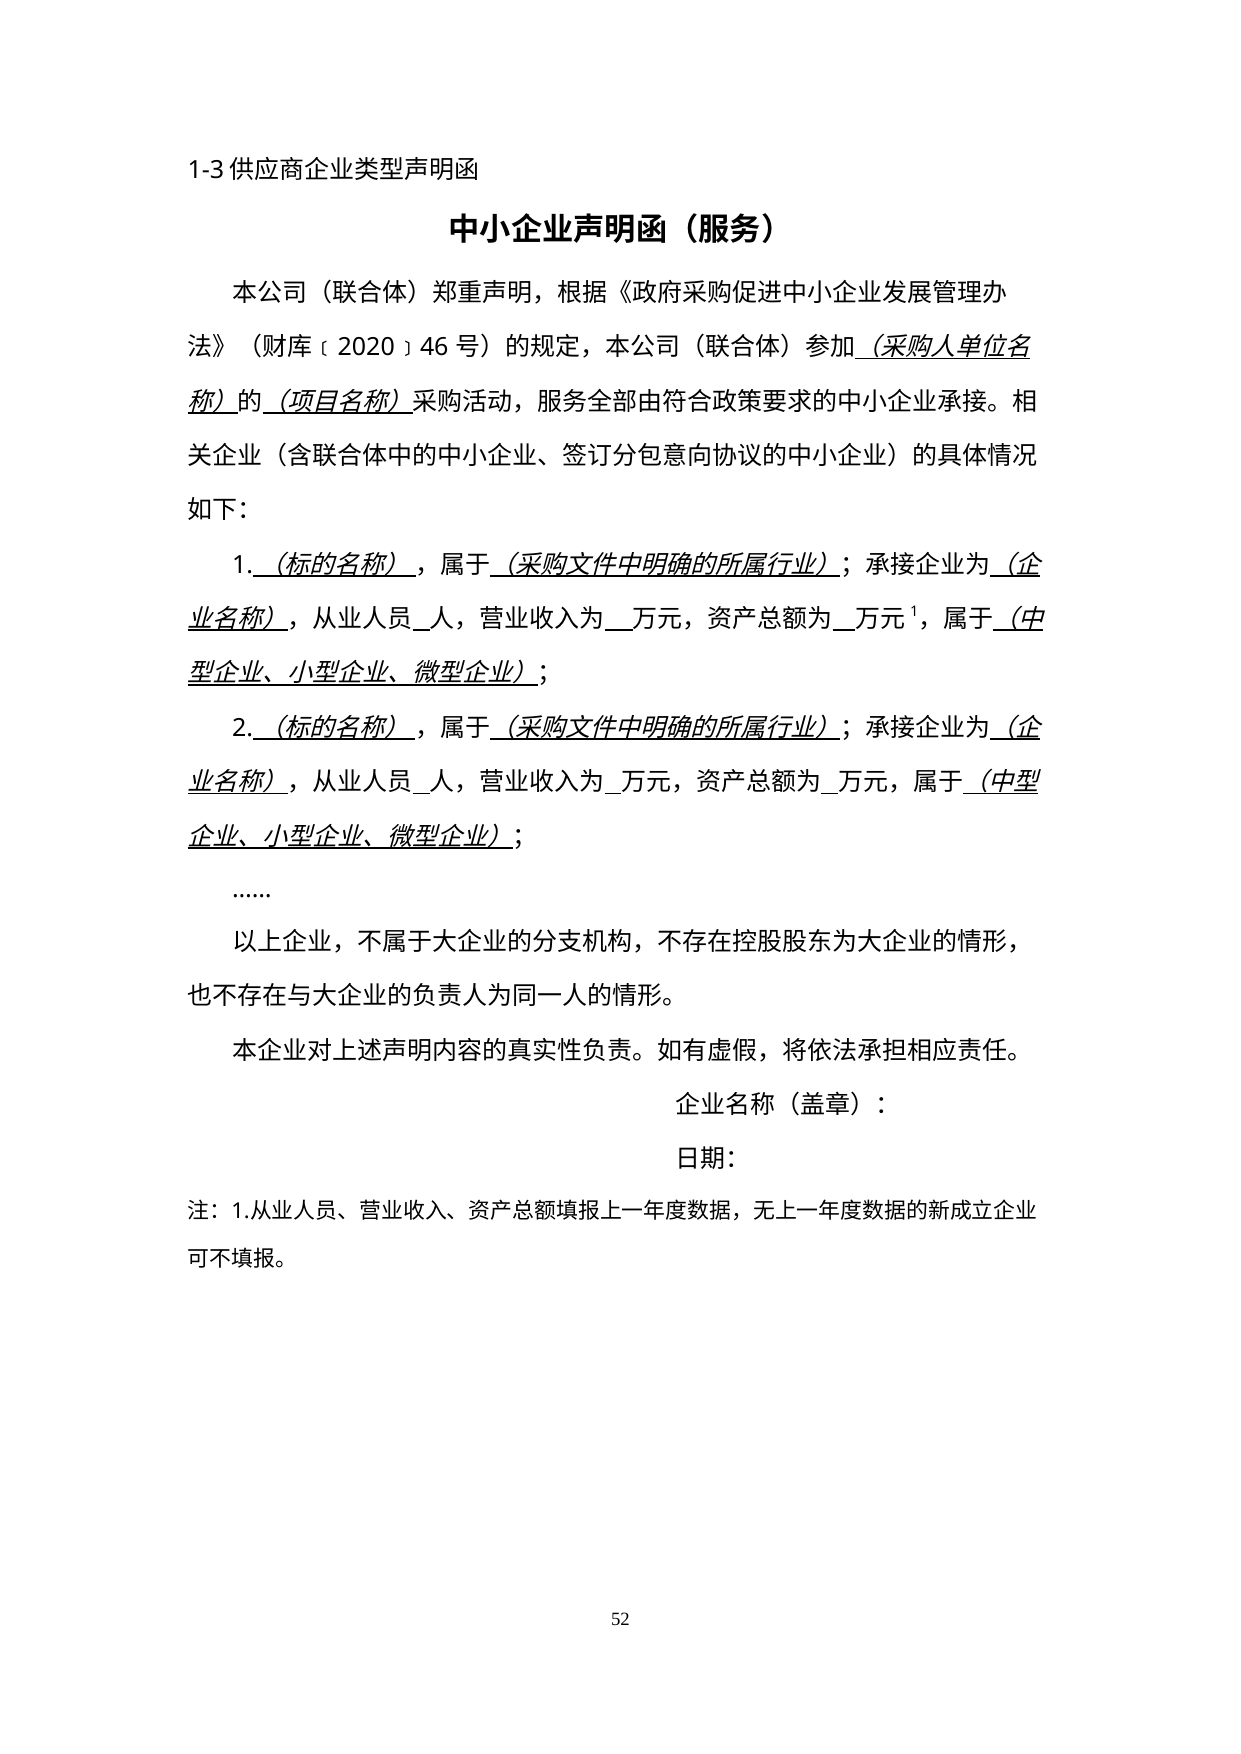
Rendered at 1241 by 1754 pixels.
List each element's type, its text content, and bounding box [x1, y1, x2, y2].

text 日期： [187, 1139, 1053, 1175]
text 本企业对上述声明内容的真实性负责。如有虚假，将依法承担相应责任。 [187, 1030, 1053, 1066]
text 以上企业，不属于大企业的分支机构，不存在控股股东为大企业的情形，也不存在与大企业的负责人为同一人的情形。 [187, 921, 1053, 1012]
text 注：1.从业人员、营业收入、资产总额填报上一年度数据，无上一年度数据的新成立企业可不填报。 [187, 1193, 1053, 1272]
text 2. （标的名称） ，属于（采购文件中明确的所属行业）；承接企业为（企业名称），从业人员 人，营业收入为 万元，资产总额为 万元，属于（中型企业、小型企业、微型企业）； [187, 707, 1053, 852]
text 企业名称（盖章）： [187, 1084, 1053, 1121]
text 中小企业声明函（服务） [187, 204, 1053, 249]
text …… [187, 870, 1053, 904]
text 1-3供应商企业类型声明函 [187, 150, 1053, 186]
text 本公司（联合体）郑重声明，根据《政府采购促进中小企业发展管理办法》（财库﹝2020﹞46 号）的规定，本公司（联合体）参加（采购人单位名称）的（项目名称）采购活动，服务全部由符合政策要求的中小企业承接。相关企业（含联合体中的中小企业、签订分包意向协议的中小企业）的具体情况如下： [187, 272, 1053, 526]
text 1. （标的名称） ，属于（采购文件中明确的所属行业）；承接企业为（企业名称），从业人员 人，营业收入为 万元，资产总额为 万元1，属于（中型企业、小型企业、微型企业）； [187, 544, 1053, 689]
